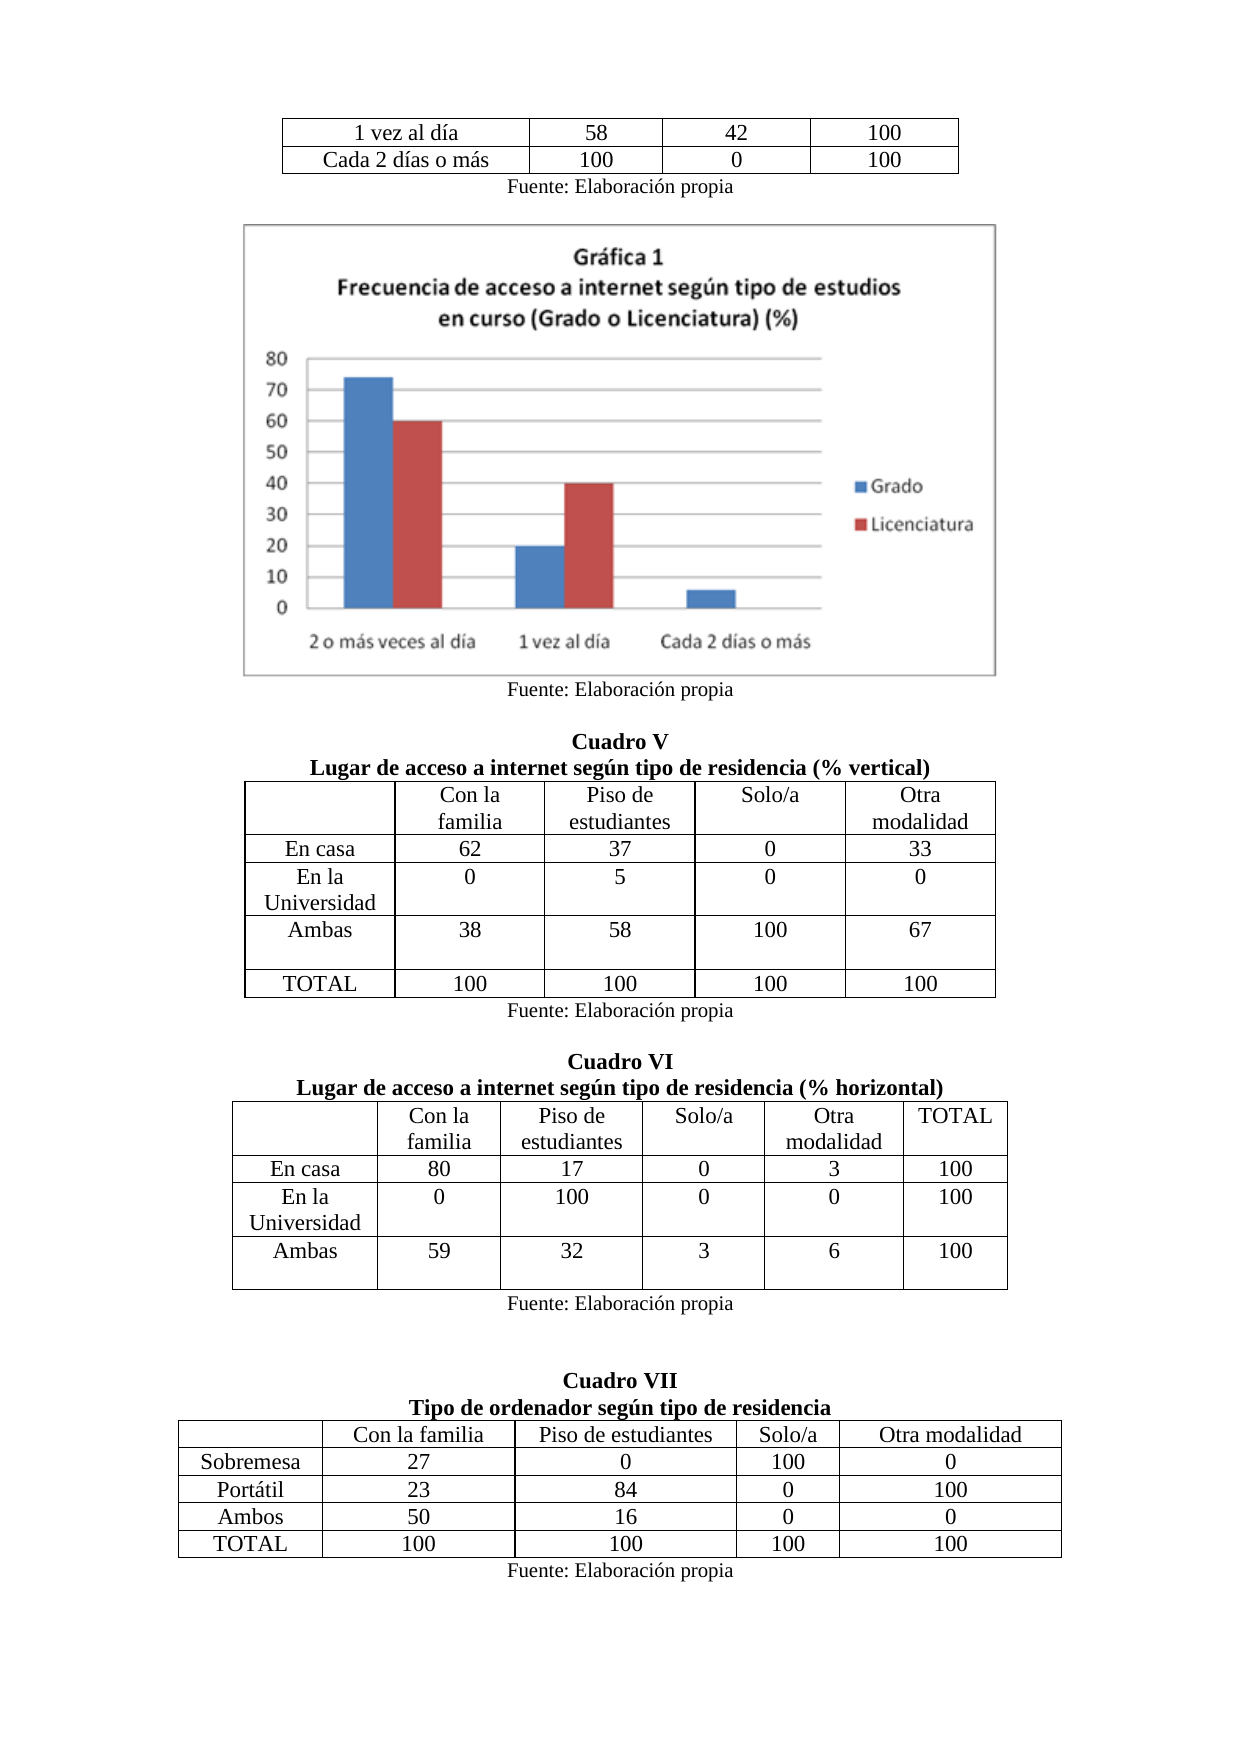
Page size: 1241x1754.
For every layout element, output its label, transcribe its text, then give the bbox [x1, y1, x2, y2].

table_cell 0 [696, 863, 845, 915]
table_cell 100 [516, 1531, 736, 1557]
table_cell 58 [545, 916, 694, 969]
table_header Con la familia [396, 782, 544, 834]
text Fuente: Elaboración propia [118, 677, 1122, 701]
table_header Piso de estudiantes [501, 1102, 642, 1154]
text Lugar de acceso a internet según tipo de residencia (% horizontal) [118, 1074, 1122, 1101]
table_cell 100 [846, 970, 995, 997]
table_header Otra modalidad [846, 782, 995, 834]
text Fuente: Elaboración propia [118, 174, 1122, 198]
table_cell 32 [501, 1237, 642, 1289]
table_cell 0 [696, 835, 845, 862]
table_header Solo/a [696, 782, 845, 834]
table_cell 23 [323, 1476, 514, 1502]
table_cell En la Universidad [233, 1183, 377, 1236]
table_cell 100 [323, 1531, 514, 1557]
text Cuadro VI [118, 1048, 1122, 1074]
table_cell 37 [545, 835, 694, 862]
table_header Piso de estudiantes [545, 782, 694, 834]
table_cell 100 [396, 970, 544, 997]
table_cell 100 [530, 147, 662, 173]
table_cell Ambos [179, 1503, 322, 1529]
table_cell 3 [643, 1237, 764, 1289]
table_cell 100 [904, 1183, 1007, 1236]
table_cell Cada 2 días o más [283, 147, 529, 173]
table_cell 100 [840, 1476, 1061, 1502]
text Cuadro VII [118, 1367, 1122, 1393]
table_cell 6 [765, 1237, 903, 1289]
table_cell 1 vez al día [283, 119, 529, 146]
table_cell Sobremesa [179, 1448, 322, 1475]
table_cell 100 [811, 147, 958, 173]
table_cell 0 [396, 863, 544, 915]
table_header Piso de estudiantes [516, 1421, 736, 1447]
table_header Con la familia [323, 1421, 514, 1447]
text Fuente: Elaboración propia [118, 998, 1122, 1022]
table_cell 0 [765, 1183, 903, 1236]
table_cell 0 [643, 1183, 764, 1236]
table_cell 0 [846, 863, 995, 915]
table_cell 0 [378, 1183, 500, 1236]
table_cell En casa [233, 1156, 377, 1182]
table_cell 42 [663, 119, 810, 146]
table_header Con la familia [378, 1102, 500, 1154]
table_cell 100 [696, 970, 845, 997]
table_header [179, 1421, 322, 1447]
table_cell 80 [378, 1156, 500, 1182]
table_cell 27 [323, 1448, 514, 1475]
table_header Solo/a [737, 1421, 839, 1447]
table_header [233, 1102, 377, 1154]
table_cell 100 [904, 1237, 1007, 1289]
text Lugar de acceso a internet según tipo de residencia (% vertical) [118, 754, 1122, 781]
text Tipo de ordenador según tipo de residencia [118, 1393, 1122, 1420]
table_cell 67 [846, 916, 995, 969]
table_cell 0 [737, 1476, 839, 1502]
table_cell 100 [737, 1448, 839, 1475]
table_header Solo/a [643, 1102, 764, 1154]
table_cell TOTAL [246, 970, 394, 997]
table_cell 100 [811, 119, 958, 146]
table_cell 59 [378, 1237, 500, 1289]
table_cell Ambas [246, 916, 394, 969]
table_cell 0 [516, 1448, 736, 1475]
table_cell 50 [323, 1503, 514, 1529]
table_cell 58 [530, 119, 662, 146]
table_cell 62 [396, 835, 544, 862]
table_header Otra modalidad [840, 1421, 1061, 1447]
text Cuadro V [118, 728, 1122, 754]
table_cell 100 [840, 1531, 1061, 1557]
table_cell 100 [696, 916, 845, 969]
table_cell 33 [846, 835, 995, 862]
table_cell En casa [246, 835, 394, 862]
table_cell 5 [545, 863, 694, 915]
table_cell Portátil [179, 1476, 322, 1502]
table_cell 3 [765, 1156, 903, 1182]
table_cell 100 [904, 1156, 1007, 1182]
table_header TOTAL [904, 1102, 1007, 1154]
table_header [246, 782, 394, 834]
text Fuente: Elaboración propia [118, 1558, 1122, 1582]
table_cell 0 [840, 1448, 1061, 1475]
table_cell 84 [516, 1476, 736, 1502]
picture [242, 224, 998, 678]
table_cell 17 [501, 1156, 642, 1182]
table_cell 100 [545, 970, 694, 997]
table_cell 100 [501, 1183, 642, 1236]
table_cell 38 [396, 916, 544, 969]
table_cell 16 [516, 1503, 736, 1529]
table_cell 0 [643, 1156, 764, 1182]
table_cell 0 [737, 1503, 839, 1529]
table_cell 0 [663, 147, 810, 173]
table_cell TOTAL [179, 1531, 322, 1557]
table_header Otra modalidad [765, 1102, 903, 1154]
table_cell 100 [737, 1531, 839, 1557]
table_cell En la Universidad [246, 863, 394, 915]
text Fuente: Elaboración propia [118, 1290, 1122, 1314]
table_cell 0 [840, 1503, 1061, 1529]
table_cell Ambas [233, 1237, 377, 1289]
